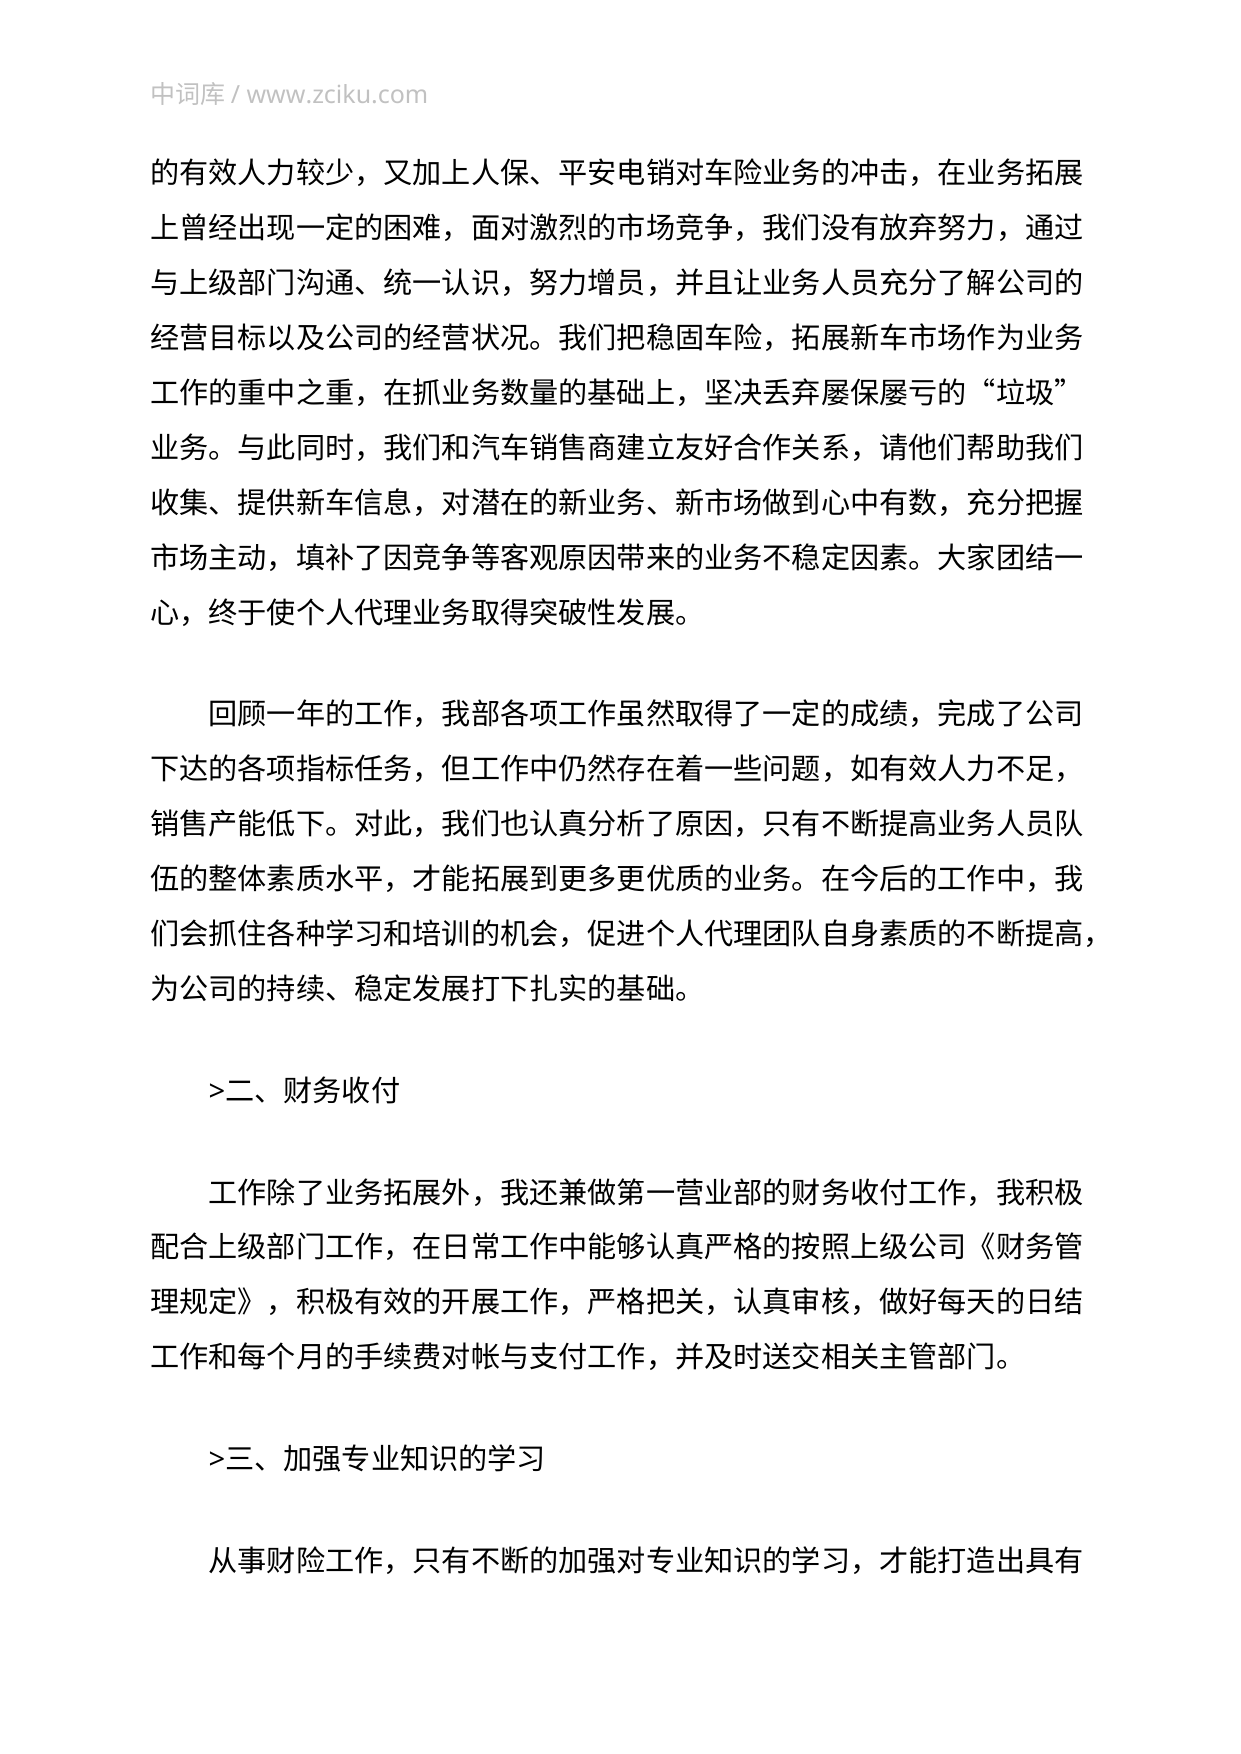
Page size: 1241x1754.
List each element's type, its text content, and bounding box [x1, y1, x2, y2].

text >二、财务收付 [150, 1067, 1090, 1109]
text 回顾一年的工作，我部各项工作虽然取得了一定的成绩，完成了公司下达的各项指标任务，但工作中仍然存在着一些问题，如有效人力不足，销售产能低下。对此，我们也认真分析了原因，只有不断提高业务人员队伍的整体素质水平，才能拓展到更多更优质的业务。在今后的工作中，我们会抓住各种学习和培训的机会，促进个人代理团队自身素质的不断提高，为公司的持续、稳定发展打下扎实的基础。 [150, 691, 1090, 1008]
text 工作除了业务拓展外，我还兼做第一营业部的财务收付工作，我积极配合上级部门工作，在日常工作中能够认真严格的按照上级公司《财务管理规定》，积极有效的开展工作，严格把关，认真审核，做好每天的日结工作和每个月的手续费对帐与支付工作，并及时送交相关主管部门。 [150, 1169, 1090, 1376]
text >三、加强专业知识的学习 [150, 1436, 1090, 1478]
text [150, 150, 1090, 631]
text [150, 1538, 1090, 1580]
